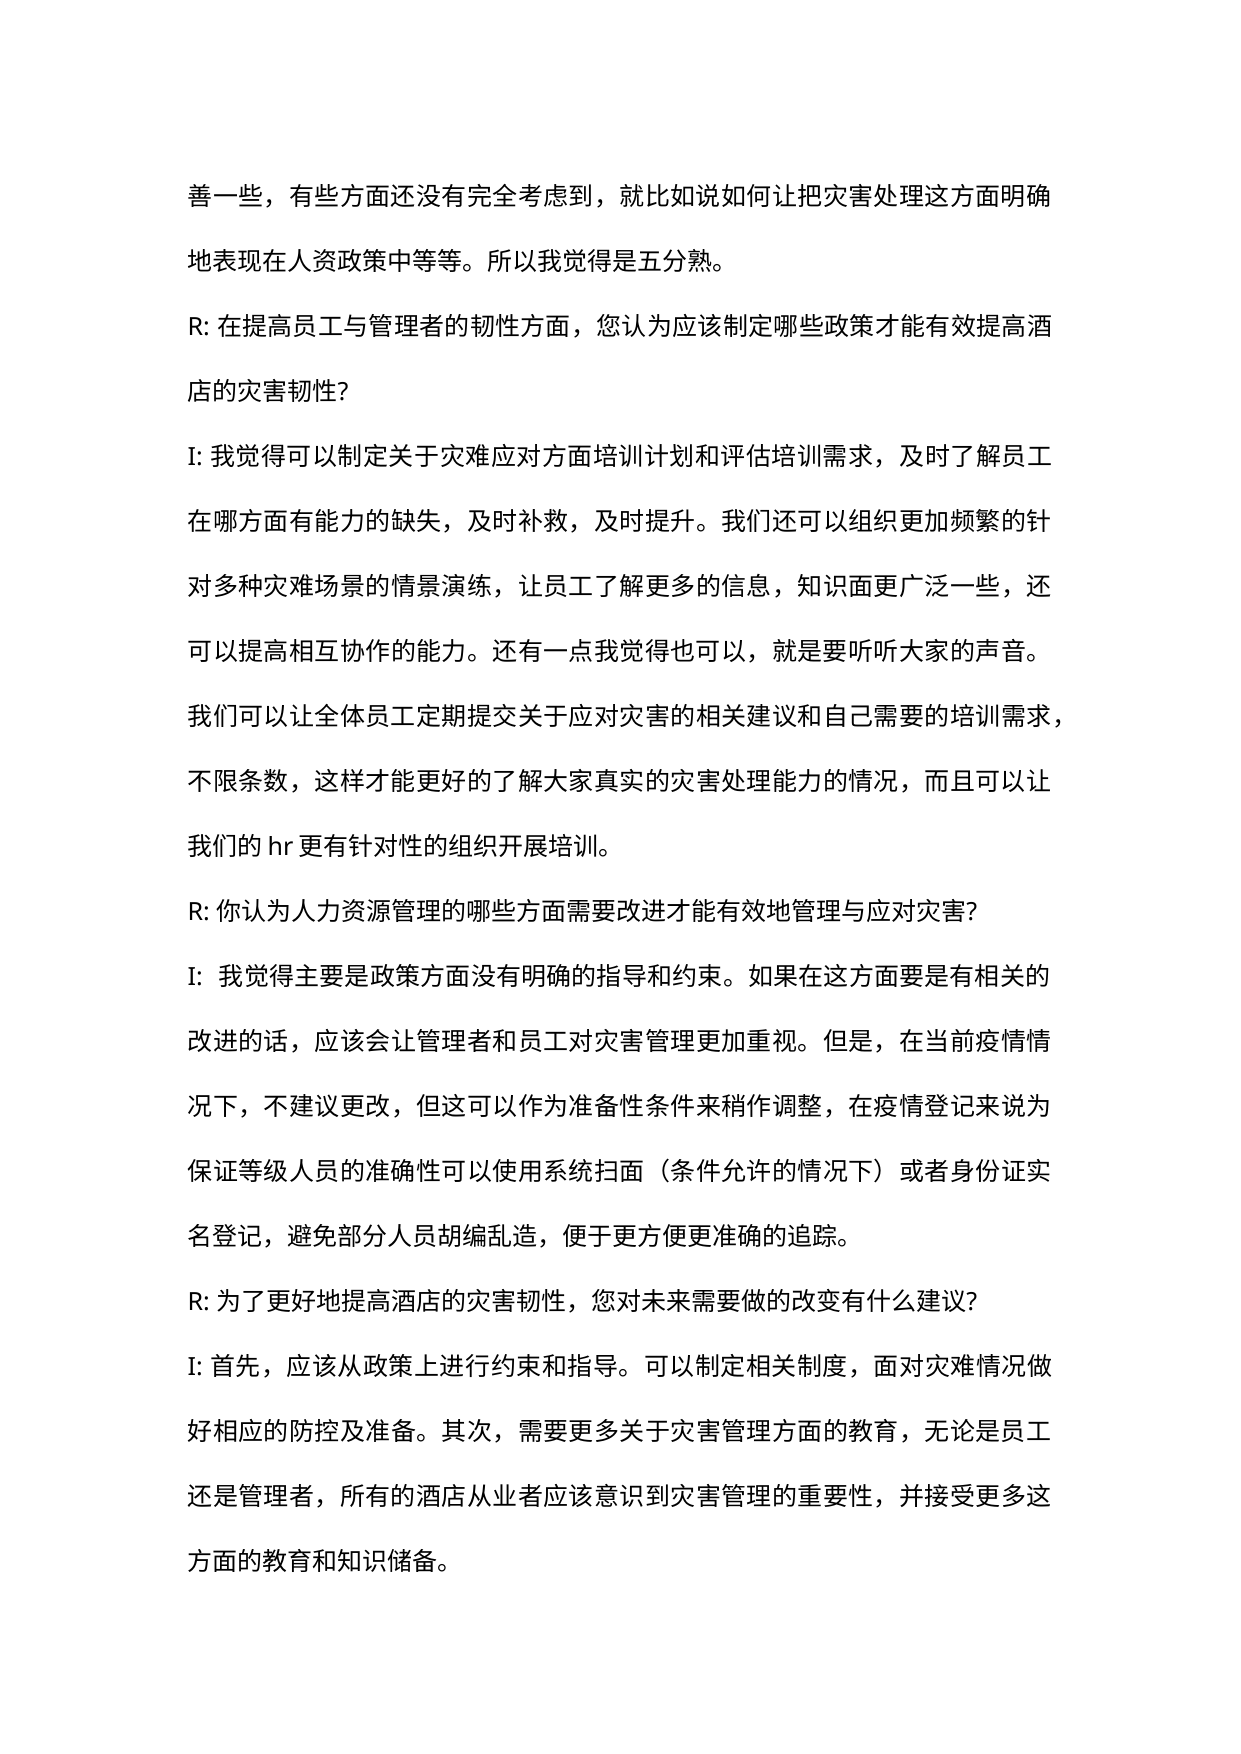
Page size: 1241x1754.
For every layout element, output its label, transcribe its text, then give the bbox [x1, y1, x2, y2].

text I: 我觉得主要是政策方面没有明确的指导和约束。如果在这方面要是有相关的改进的话，应该会让管理者和员工对灾害管理更加重视。但是，在当前疫情情况下，不建议更改，但这可以作为准备性条件来稍作调整，在疫情登记来说为保证等级人员的准确性可以使用系统扫面（条件允许的情况下）或者身份证实名登记，避免部分人员胡编乱造，便于更方便更准确的追踪。 [187, 942, 1053, 1267]
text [187, 162, 1053, 292]
text R: 为了更好地提高酒店的灾害韧性，您对未来需要做的改变有什么建议? [187, 1267, 1053, 1332]
text R: 你认为人力资源管理的哪些方面需要改进才能有效地管理与应对灾害? [187, 877, 1053, 942]
text R: 在提高员工与管理者的韧性方面，您认为应该制定哪些政策才能有效提高酒店的灾害韧性? [187, 292, 1053, 422]
text I: 首先，应该从政策上进行约束和指导。可以制定相关制度，面对灾难情况做好相应的防控及准备。其次，需要更多关于灾害管理方面的教育，无论是员工还是管理者，所有的酒店从业者应该意识到灾害管理的重要性，并接受更多这方面的教育和知识储备。 [187, 1332, 1053, 1592]
text I: 我觉得可以制定关于灾难应对方面培训计划和评估培训需求，及时了解员工在哪方面有能力的缺失，及时补救，及时提升。我们还可以组织更加频繁的针对多种灾难场景的情景演练，让员工了解更多的信息，知识面更广泛一些，还可以提高相互协作的能力。还有一点我觉得也可以，就是要听听大家的声音。我们可以让全体员工定期提交关于应对灾害的相关建议和自己需要的培训需求，不限条数，这样才能更好的了解大家真实的灾害处理能力的情况，而且可以让我们的hr更有针对性的组织开展培训。 [187, 422, 1053, 877]
